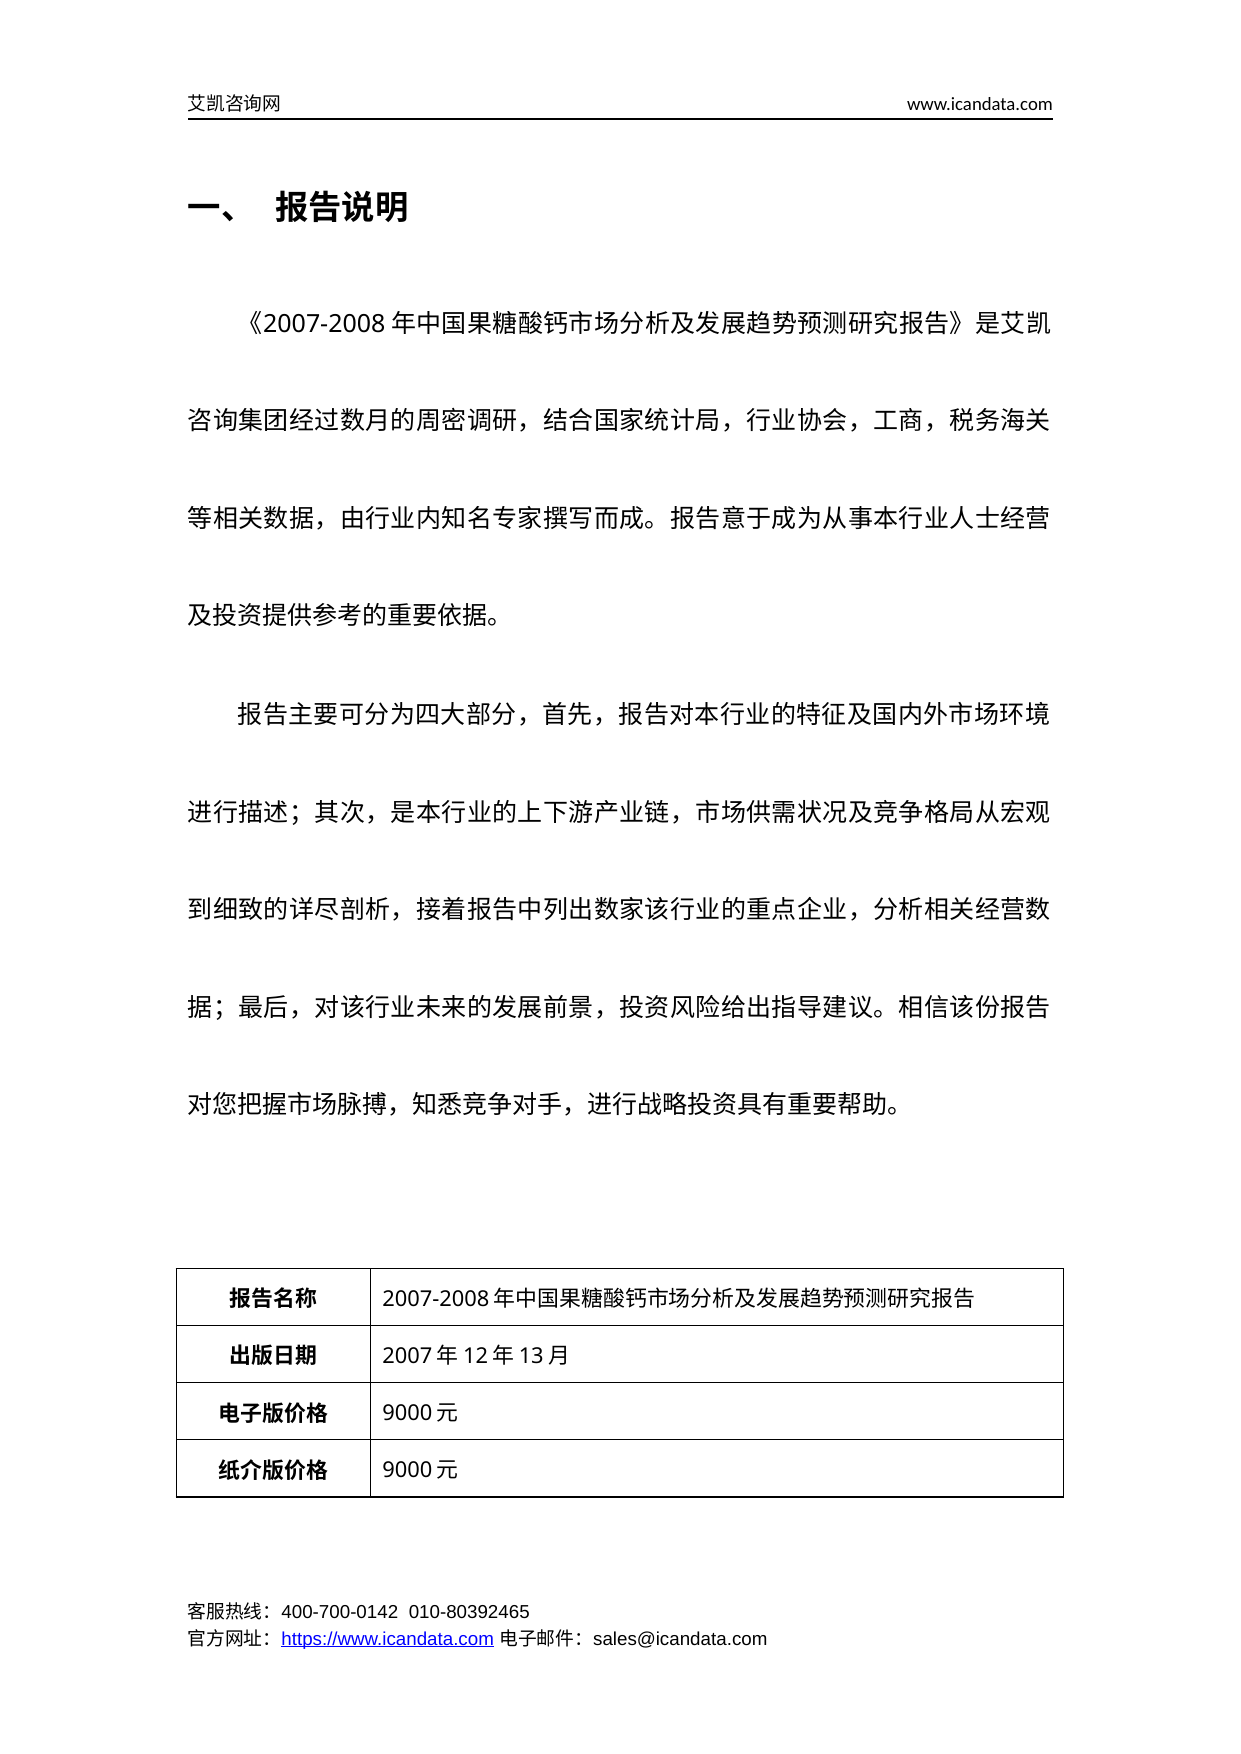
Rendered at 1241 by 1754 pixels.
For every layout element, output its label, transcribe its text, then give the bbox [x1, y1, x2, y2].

text 《2007-2008年中国果糖酸钙市场分析及发展趋势预测研究报告》是艾凯咨询集团经过数月的周密调研，结合国家统计局，行业协会，工商，税务海关等相关数据，由行业内知名专家撰写而成。报告意于成为从事本行业人士经营及投资提供参考的重要依据。 [187, 289, 1053, 646]
table_cell 出版日期 [177, 1326, 370, 1382]
table_header 报告名称 [177, 1269, 370, 1325]
table_header 2007-2008年中国果糖酸钙市场分析及发展趋势预测研究报告 [371, 1269, 1063, 1325]
table_cell 电子版价格 [177, 1383, 370, 1439]
table_cell 2007年12年13月 [371, 1326, 1063, 1382]
subtitle 报告说明 [187, 172, 1053, 237]
table_cell 纸介版价格 [177, 1440, 370, 1496]
table_cell 9000元 [371, 1440, 1063, 1496]
text 报告主要可分为四大部分，首先，报告对本行业的特征及国内外市场环境进行描述；其次，是本行业的上下游产业链，市场供需状况及竞争格局从宏观到细致的详尽剖析，接着报告中列出数家该行业的重点企业，分析相关经营数据；最后，对该行业未来的发展前景，投资风险给出指导建议。相信该份报告对您把握市场脉搏，知悉竞争对手，进行战略投资具有重要帮助。 [187, 681, 1053, 1136]
table_cell 9000元 [371, 1383, 1063, 1439]
